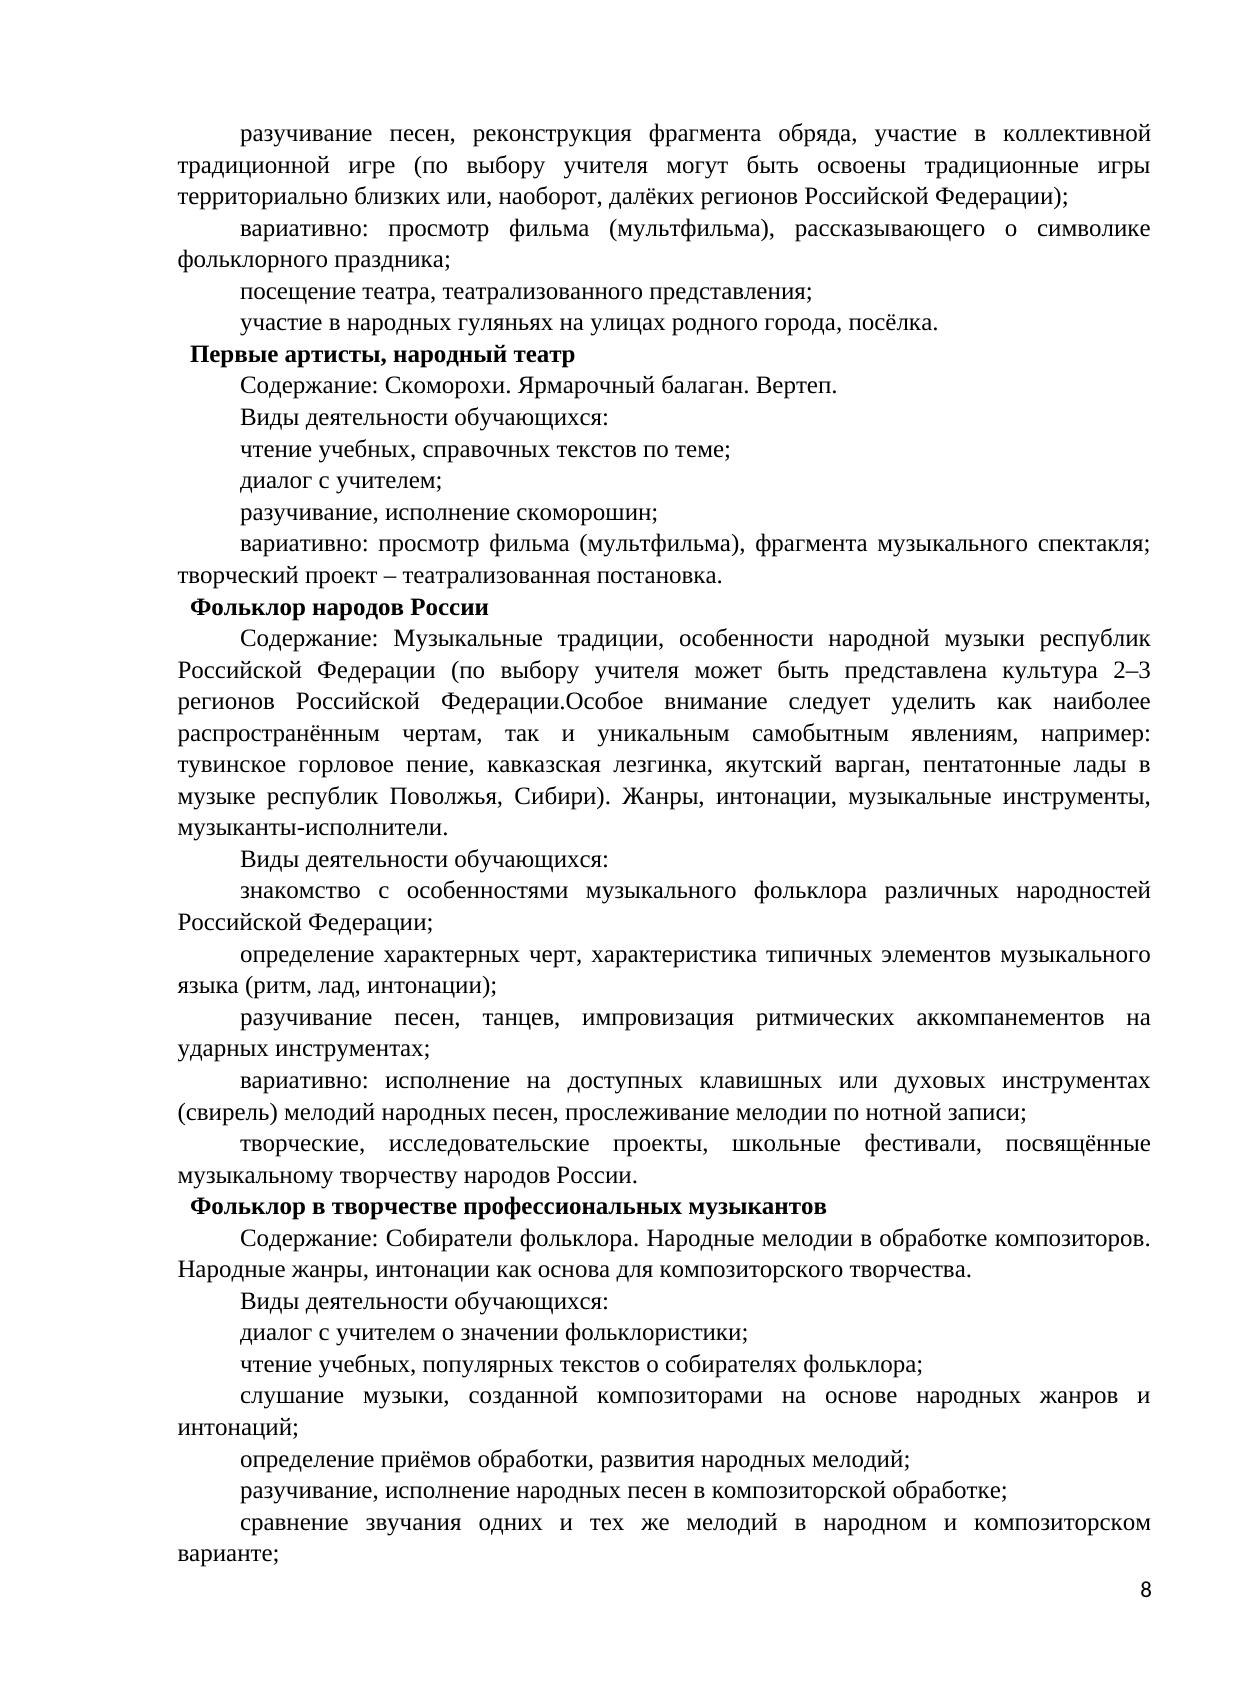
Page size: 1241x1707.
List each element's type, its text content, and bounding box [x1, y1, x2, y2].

text творческие, исследовательские проекты, школьные фестивали, посвящённые музыкальному творчеству народов России. [177, 1128, 1152, 1188]
text чтение учебных, справочных текстов по теме; [177, 434, 1152, 462]
text вариативно: просмотр фильма (мультфильма), рассказывающего о символике фольклорного праздника; [177, 213, 1152, 273]
text диалог с учителем о значении фольклористики; [177, 1317, 1152, 1346]
text Фольклор в творчестве профессиональных музыкантов [190, 1191, 1152, 1220]
text определение приёмов обработки, развития народных мелодий; [177, 1444, 1152, 1472]
text Виды деятельности обучающихся: [177, 402, 1152, 431]
text сравнение звучания одних и тех же мелодий в народном и композиторском варианте; [177, 1507, 1152, 1567]
text Содержание: Музыкальные традиции, особенности народной музыки республик Российской Федерации (по выбору учителя может быть представлена культура 2–3 регионов Российской Федерации.Особое внимание следует уделить как наиболее распространённым чертам, так и уникальным самобытным явлениям, например: тувинское горловое пение, кавказская лезгинка, якутский варган, пентатонные лады в музыке республик Поволжья, Сибири). Жанры, интонации, музыкальные инструменты, музыканты-исполнители. [177, 623, 1152, 841]
text знакомство с особенностями музыкального фольклора различных народностей Российской Федерации; [177, 876, 1152, 936]
text чтение учебных, популярных текстов о собирателях фольклора; [177, 1349, 1152, 1378]
text Содержание: Собиратели фольклора. Народные мелодии в обработке композиторов. Народные жанры, интонации как основа для композиторского творчества. [177, 1223, 1152, 1283]
text разучивание песен, танцев, импровизация ритмических аккомпанементов на ударных инструментах; [177, 1002, 1152, 1062]
text разучивание, исполнение скоморошин; [177, 497, 1152, 526]
text Содержание: Скоморохи. Ярмарочный балаган. Вертеп. [177, 371, 1152, 399]
text определение характерных черт, характеристика типичных элементов музыкального языка (ритм, лад, интонации); [177, 939, 1152, 999]
text Первые артисты, народный театр [190, 339, 1152, 368]
text Фольклор народов России [190, 592, 1152, 620]
text слушание музыки, созданной композиторами на основе народных жанров и интонаций; [177, 1381, 1152, 1441]
text диалог с учителем; [177, 465, 1152, 494]
text разучивание песен, реконструкция фрагмента обряда, участие в коллективной традиционной игре (по выбору учителя могут быть освоены традиционные игры территориально близких или, наоборот, далёких регионов Российской Федерации); [177, 118, 1152, 210]
text вариативно: просмотр фильма (мультфильма), фрагмента музыкального спектакля; творческий проект – театрализованная постановка. [177, 528, 1152, 589]
text вариативно: исполнение на доступных клавишных или духовых инструментах (свирель) мелодий народных песен, прослеживание мелодии по нотной записи; [177, 1065, 1152, 1125]
text Виды деятельности обучающихся: [177, 1286, 1152, 1315]
text Виды деятельности обучающихся: [177, 844, 1152, 873]
text разучивание, исполнение народных песен в композиторской обработке; [177, 1475, 1152, 1504]
text посещение театра, театрализованного представления; [177, 276, 1152, 305]
text участие в народных гуляньях на улицах родного города, посёлка. [177, 307, 1152, 336]
